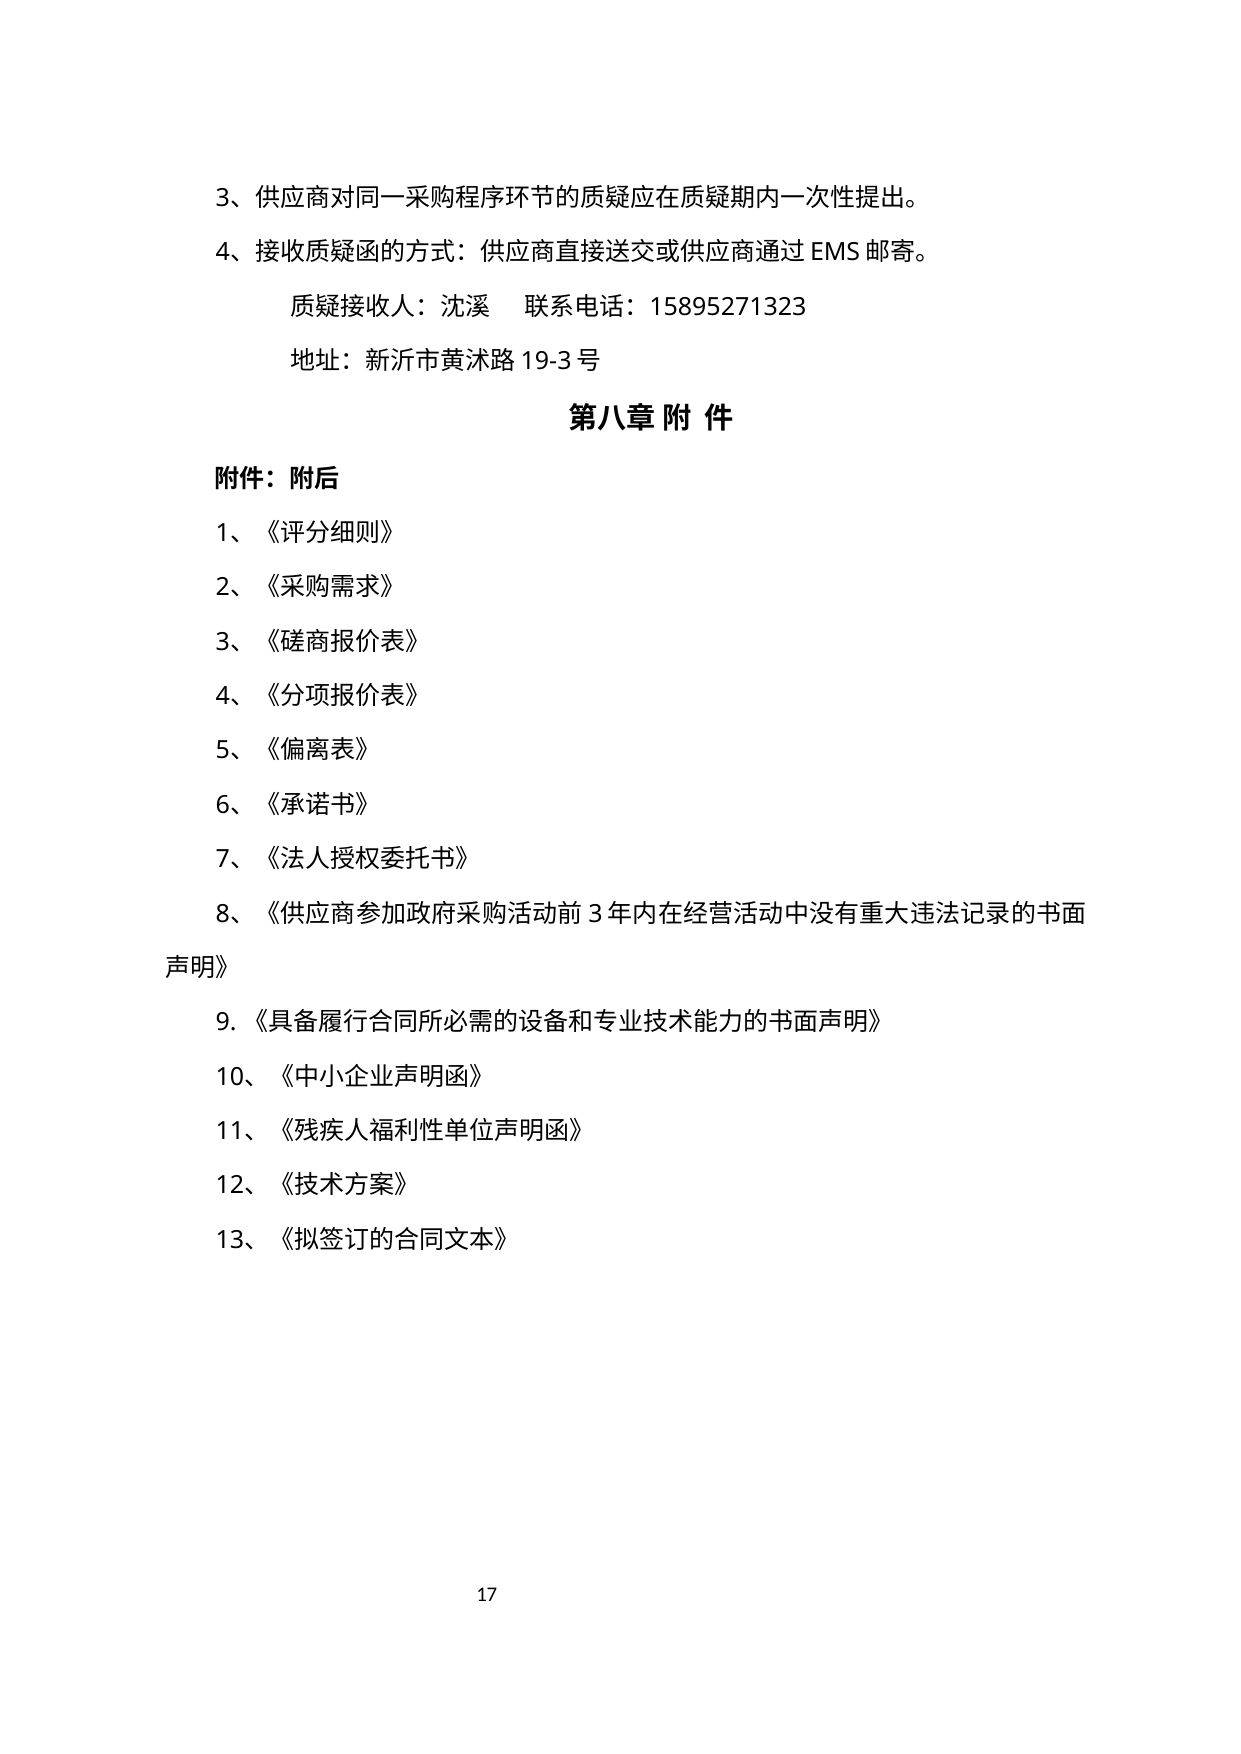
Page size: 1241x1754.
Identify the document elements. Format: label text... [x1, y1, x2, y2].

text 第八章 附 件 [165, 395, 1087, 437]
text 5、《偏离表》 [165, 730, 1087, 766]
text 13、《拟签订的合同文本》 [165, 1219, 1087, 1256]
text 质疑接收人：沈溪 联系电话：15895271323 [165, 286, 1087, 322]
text 11、《残疾人福利性单位声明函》 [165, 1111, 1087, 1147]
text 10、《中小企业声明函》 [165, 1056, 1087, 1092]
text 8、《供应商参加政府采购活动前3年内在经营活动中没有重大违法记录的书面声明》 [165, 893, 1087, 984]
text 附件：附后 [165, 458, 1087, 494]
text 6、《承诺书》 [165, 784, 1087, 821]
text 3、《磋商报价表》 [165, 621, 1087, 657]
text 7、《法人授权委托书》 [165, 839, 1087, 875]
text 12、《技术方案》 [165, 1165, 1087, 1201]
text 地址：新沂市黄沭路19-3号 [165, 340, 1087, 377]
text 4、接收质疑函的方式：供应商直接送交或供应商通过EMS邮寄。 [165, 232, 1087, 268]
text 1、《评分细则》 [165, 512, 1087, 549]
text 3、供应商对同一采购程序环节的质疑应在质疑期内一次性提出。 [165, 177, 1087, 213]
text 2、《采购需求》 [165, 567, 1087, 603]
text 4、《分项报价表》 [165, 676, 1087, 712]
text 9. 《具备履行合同所必需的设备和专业技术能力的书面声明》 [165, 1002, 1087, 1038]
